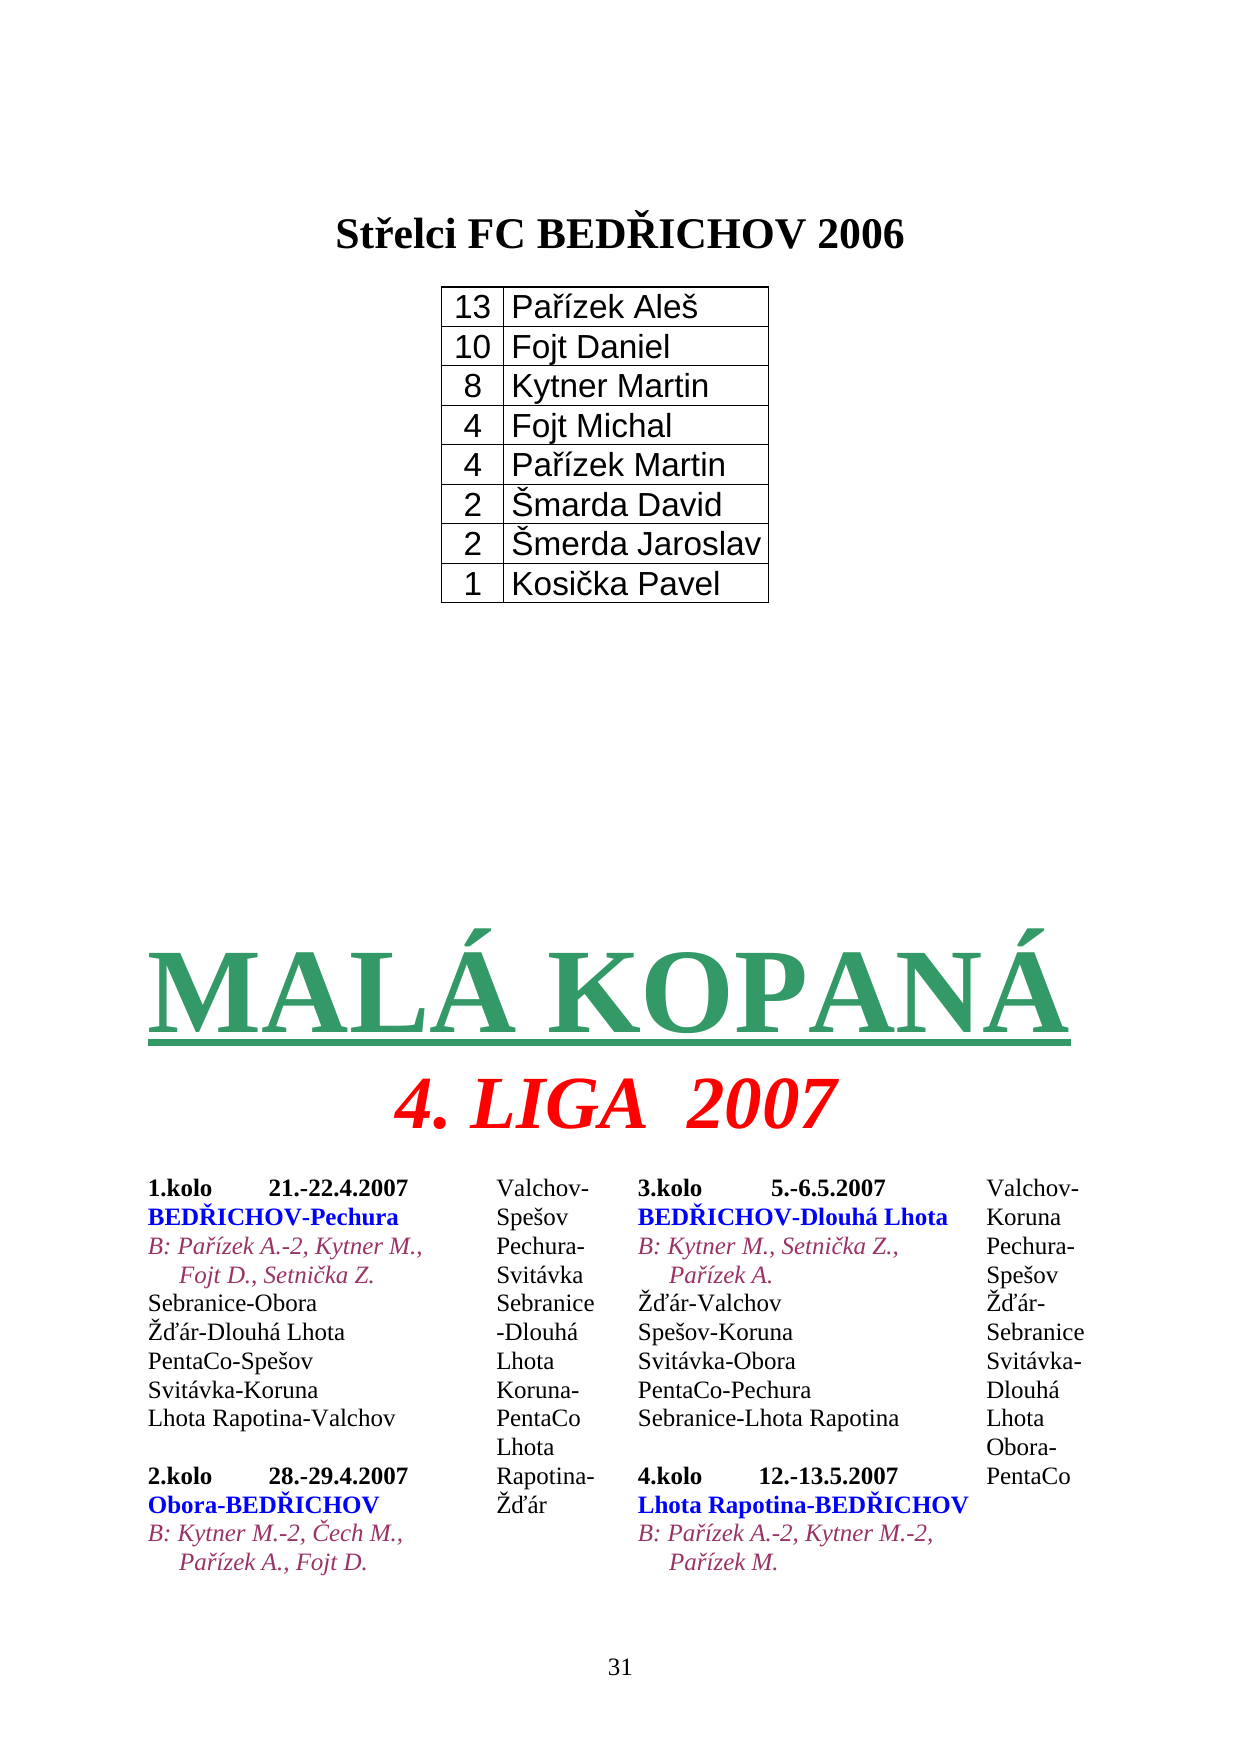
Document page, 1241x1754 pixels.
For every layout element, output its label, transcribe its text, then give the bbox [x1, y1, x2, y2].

text 1.kolo 21.-22.4.2007 [148, 1173, 484, 1202]
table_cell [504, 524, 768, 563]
text Svitávka-Dlouhá Lhota [986, 1346, 1093, 1432]
text 2.kolo 28.-29.4.2007 [148, 1461, 484, 1490]
text BEDŘICHOV-Pechura [148, 1202, 484, 1231]
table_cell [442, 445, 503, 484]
text Spešov-Koruna [638, 1317, 974, 1346]
text 4.kolo 12.-13.5.2007 [638, 1461, 974, 1490]
text B: Pařízek A.-2, Kytner M.-2, [638, 1518, 974, 1547]
text Valchov-Spešov [496, 1173, 602, 1231]
text Pařízek A., Fojt D. [148, 1547, 484, 1576]
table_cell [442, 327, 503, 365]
text Valchov-Koruna [986, 1173, 1093, 1231]
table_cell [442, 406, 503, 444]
text Žďár-Sebranice [986, 1288, 1093, 1346]
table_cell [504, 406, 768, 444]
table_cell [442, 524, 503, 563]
text B: Kytner M.-2, Čech M., [148, 1518, 484, 1547]
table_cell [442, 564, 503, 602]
subtitle 4. LIGA 2007 [148, 1058, 1085, 1145]
text PentaCo-Spešov [148, 1346, 484, 1375]
subtitle MALÁ KOPANÁ [148, 919, 1085, 1058]
subtitle BEDŘICHOV-Dlouhá Lhota [638, 1202, 974, 1231]
text Pechura-Svitávka [496, 1231, 602, 1288]
subtitle Obora-BEDŘICHOV [148, 1490, 484, 1518]
text 3.kolo 5.-6.5.2007 [638, 1173, 974, 1202]
text B: Pařízek A.-2, Kytner M., [148, 1231, 484, 1260]
text Svitávka-Koruna [148, 1375, 484, 1403]
text Pechura-Spešov [986, 1231, 1093, 1288]
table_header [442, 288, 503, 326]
text Pařízek M. [638, 1547, 974, 1576]
text B: Kytner M., Setnička Z., [638, 1231, 974, 1260]
text Obora-PentaCo [986, 1432, 1093, 1490]
text Žďár-Valchov [638, 1288, 974, 1317]
text Lhota Rapotina-Žďár [496, 1432, 602, 1518]
text Koruna-PentaCo [496, 1375, 602, 1432]
text PentaCo-Pechura [638, 1375, 974, 1403]
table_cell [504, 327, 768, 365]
text Pařízek A. [638, 1260, 974, 1288]
text Sebranice-Lhota Rapotina [638, 1403, 974, 1432]
text Fojt D., Setnička Z. [148, 1260, 484, 1288]
text Střelci FC BEDŘICHOV 2006 [148, 207, 1093, 258]
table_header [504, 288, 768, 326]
text Žďár-Dlouhá Lhota [148, 1317, 484, 1346]
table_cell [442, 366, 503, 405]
text Sebranice-Obora [148, 1288, 484, 1317]
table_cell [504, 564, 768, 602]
text Sebranice-Dlouhá Lhota [496, 1288, 602, 1375]
subtitle Lhota Rapotina-BEDŘICHOV [638, 1490, 974, 1518]
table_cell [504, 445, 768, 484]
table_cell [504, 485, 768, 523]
text Svitávka-Obora [638, 1346, 974, 1375]
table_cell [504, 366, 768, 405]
text Lhota Rapotina-Valchov [148, 1403, 484, 1432]
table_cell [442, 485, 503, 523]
